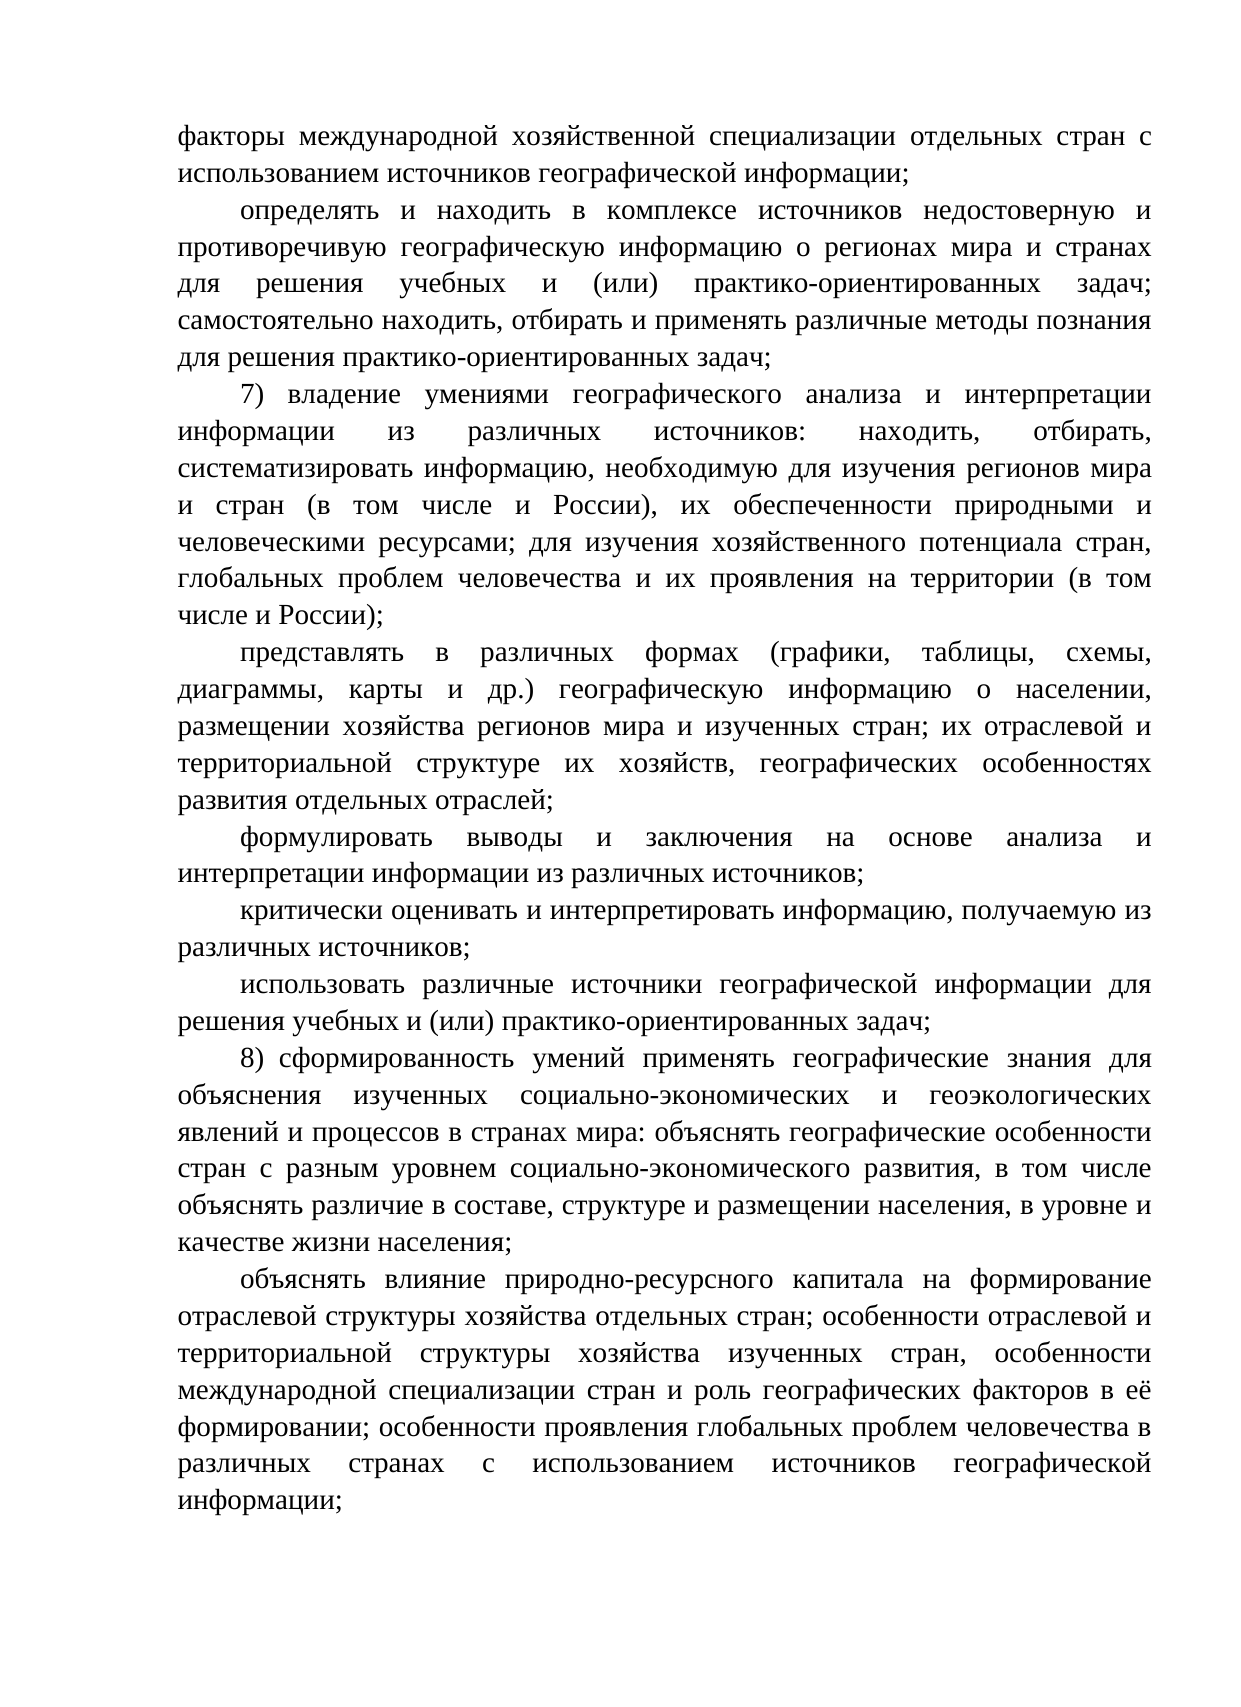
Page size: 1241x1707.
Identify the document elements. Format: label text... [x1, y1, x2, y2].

text использовать различные источники географической информации для решения учебных и (или) практико-ориентированных задач; [177, 966, 1152, 1037]
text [177, 118, 1152, 188]
text 7) владение умениями географического анализа и интерпретации информации из различных источников: находить, отбирать, систематизировать информацию, необходимую для изучения регионов мира и стран (в том числе и России), их обеспеченности природными и человеческими ресурсами; для изучения хозяйственного потенциала стран, глобальных проблем человечества и их проявления на территории (в том числе и России); [177, 376, 1152, 631]
text объяснять влияние природно-ресурсного капитала на формирование отраслевой структуры хозяйства отдельных стран; особенности отраслевой и территориальной структуры хозяйства изученных стран, особенности международной специализации стран и роль географических факторов в её формировании; особенности проявления глобальных проблем человечества в различных странах с использованием источников географической информации; [177, 1261, 1152, 1516]
text определять и находить в комплексе источников недостоверную и противоречивую географическую информацию о регионах мира и странах для решения учебных и (или) практико-ориентированных задач; самостоятельно находить, отбирать и применять различные методы познания для решения практико-ориентированных задач; [177, 192, 1152, 373]
text представлять в различных формах (графики, таблицы, схемы, диаграммы, карты и др.) географическую информацию о населении, размещении хозяйства регионов мира и изученных стран; их отраслевой и территориальной структуре их хозяйств, географических особенностях развития отдельных отраслей; [177, 634, 1152, 815]
text критически оценивать и интерпретировать информацию, получаемую из различных источников; [177, 892, 1152, 963]
text 8) сформированность умений применять географические знания для объяснения изученных социально-экономических и геоэкологических явлений и процессов в странах мира: объяснять географические особенности стран с разным уровнем социально-экономического развития, в том числе объяснять различие в составе, структуре и размещении населения, в уровне и качестве жизни населения; [177, 1040, 1152, 1258]
text формулировать выводы и заключения на основе анализа и интерпретации информации из различных источников; [177, 819, 1152, 889]
